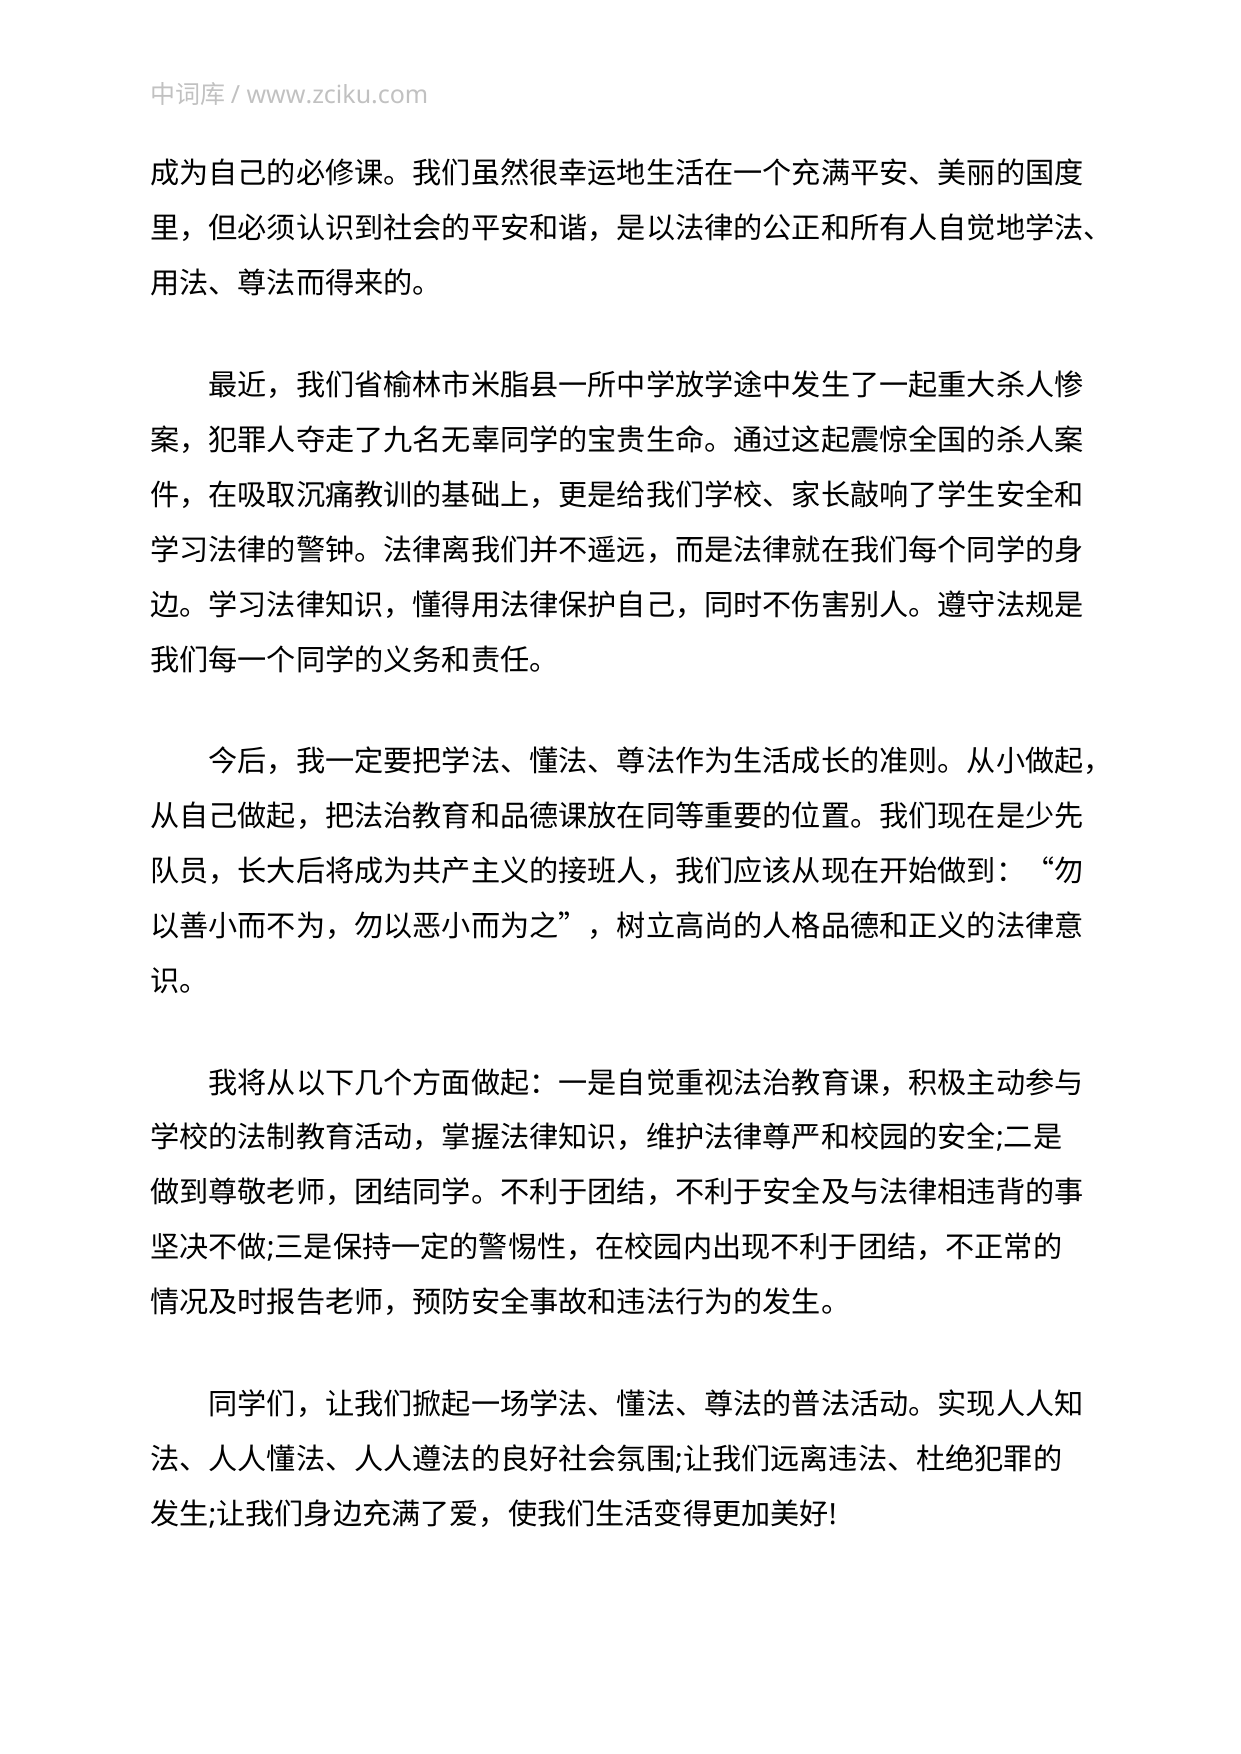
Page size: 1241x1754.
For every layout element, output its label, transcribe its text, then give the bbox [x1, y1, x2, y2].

text 今后，我一定要把学法、懂法、尊法作为生活成长的准则。从小做起，从自己做起，把法治教育和品德课放在同等重要的位置。我们现在是少先队员，长大后将成为共产主义的接班人，我们应该从现在开始做到：“勿以善小而不为，勿以恶小而为之”，树立高尚的人格品德和正义的法律意识。 [150, 738, 1090, 1000]
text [150, 150, 1090, 302]
text 我将从以下几个方面做起：一是自觉重视法治教育课，积极主动参与学校的法制教育活动，掌握法律知识，维护法律尊严和校园的安全;二是做到尊敬老师，团结同学。不利于团结，不利于安全及与法律相违背的事坚决不做;三是保持一定的警惕性，在校园内出现不利于团结，不正常的情况及时报告老师，预防安全事故和违法行为的发生。 [150, 1059, 1090, 1321]
text 最近，我们省榆林市米脂县一所中学放学途中发生了一起重大杀人惨案，犯罪人夺走了九名无辜同学的宝贵生命。通过这起震惊全国的杀人案件，在吸取沉痛教训的基础上，更是给我们学校、家长敲响了学生安全和学习法律的警钟。法律离我们并不遥远，而是法律就在我们每个同学的身边。学习法律知识，懂得用法律保护自己，同时不伤害别人。遵守法规是我们每一个同学的义务和责任。 [150, 362, 1090, 678]
text 同学们，让我们掀起一场学法、懂法、尊法的普法活动。实现人人知法、人人懂法、人人遵法的良好社会氛围;让我们远离违法、杜绝犯罪的发生;让我们身边充满了爱，使我们生活变得更加美好! [150, 1381, 1090, 1533]
